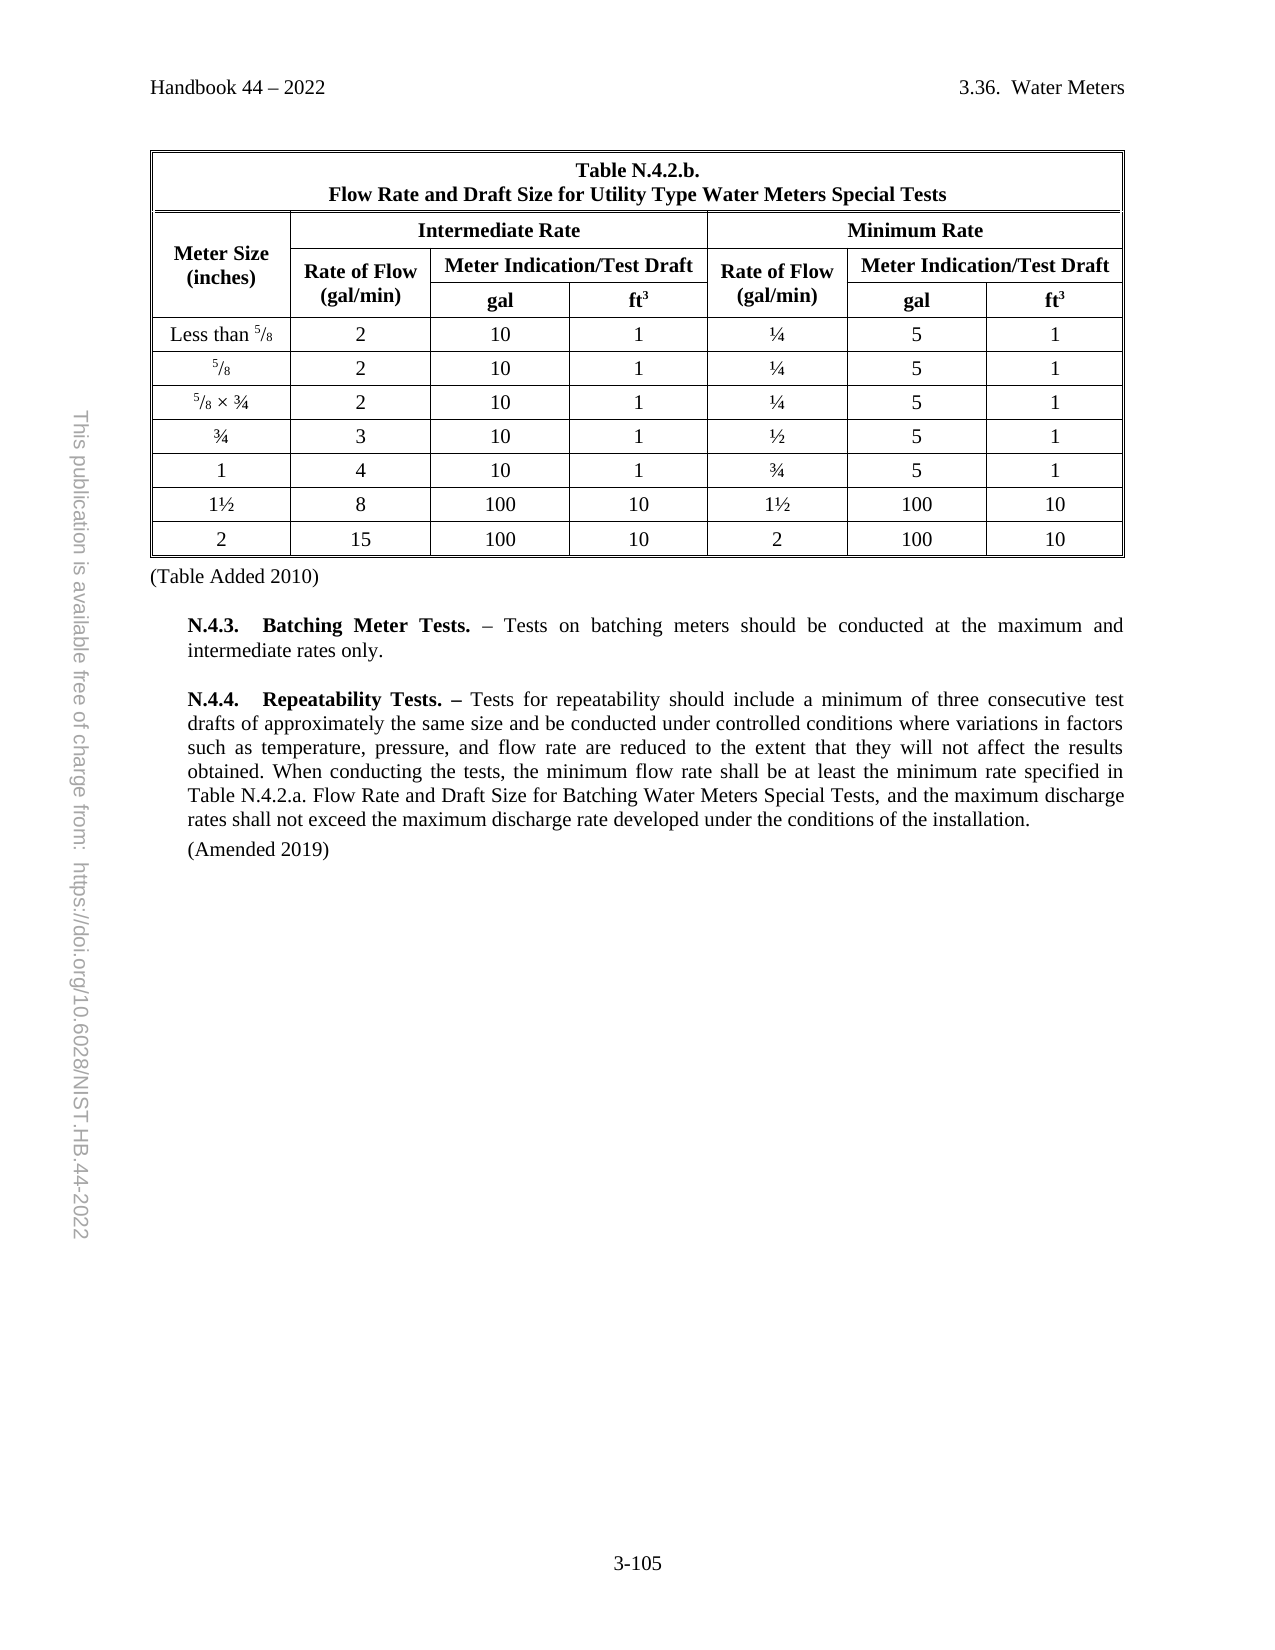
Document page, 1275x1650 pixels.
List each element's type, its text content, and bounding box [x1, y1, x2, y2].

subtitle (Amended 2019) [187, 837, 1125, 861]
table_cell 3 [291, 420, 430, 453]
table_cell 1 [987, 386, 1122, 419]
table_cell Less than 5/8 [153, 318, 290, 351]
table_cell 10 [570, 488, 707, 521]
table_cell 10 [431, 454, 569, 487]
table_cell 4 [291, 454, 430, 487]
table_cell 1 [570, 420, 707, 453]
table_cell 100 [431, 522, 569, 555]
table_cell ¼ [708, 386, 847, 419]
table_cell 1 [570, 318, 707, 351]
table_cell 5 [848, 352, 986, 385]
table_cell 1½ [153, 488, 290, 521]
table_cell 5 [848, 454, 986, 487]
table_cell ft3 [987, 283, 1122, 317]
table_cell ¼ [708, 318, 847, 351]
table_cell 5/8 [153, 352, 290, 385]
table_header Table N.4.2.b. Flow Rate and Draft Size for Utility Type Water Meters Special Tests [153, 153, 1122, 210]
table_cell 1 [570, 352, 707, 385]
table_cell 2 [291, 386, 430, 419]
text N.4.3. Batching Meter Tests. – Tests on batching meters should be conducted at the maximum and intermediate rates only. [187, 613, 1125, 662]
table_cell ¾ [708, 454, 847, 487]
table_cell 10 [987, 522, 1122, 555]
table_cell 10 [570, 522, 707, 555]
table_cell 8 [291, 488, 430, 521]
table_cell 100 [431, 488, 569, 521]
table_cell ¾ [153, 420, 290, 453]
table_cell ½ [708, 420, 847, 453]
table_cell 2 [291, 352, 430, 385]
table_cell 1 [987, 352, 1122, 385]
table_cell 1 [987, 318, 1122, 351]
table_cell Meter Indication/Test Draft [431, 249, 707, 282]
table_cell 10 [431, 318, 569, 351]
table_cell Rate of Flow (gal/min) [708, 249, 847, 317]
table_cell 5 [848, 318, 986, 351]
table_cell 1 [570, 386, 707, 419]
table_cell 1 [987, 420, 1122, 453]
table_cell Rate of Flow (gal/min) [291, 249, 430, 317]
table_cell 2 [291, 318, 430, 351]
table_cell Meter Indication/Test Draft [848, 249, 1122, 282]
table_cell 5/8 × ¾ [153, 386, 290, 419]
table_cell Minimum Rate [708, 210, 1123, 247]
table_cell 1 [153, 454, 290, 487]
table_cell 1½ [708, 488, 847, 521]
table_cell 100 [848, 488, 986, 521]
table_cell 10 [431, 352, 569, 385]
table_cell ft3 [570, 283, 707, 317]
text (Table Added 2010) [150, 564, 1125, 588]
table_cell 2 [708, 522, 847, 555]
table_cell Intermediate Rate [291, 213, 707, 247]
table_cell 2 [153, 522, 290, 555]
table_cell gal [848, 283, 986, 317]
table_cell gal [431, 283, 569, 317]
table_cell 5 [848, 420, 986, 453]
table_cell 5 [848, 386, 986, 419]
table_cell 10 [987, 488, 1122, 521]
table_cell 100 [848, 522, 986, 555]
table_cell Meter Size (inches) [152, 210, 290, 317]
table_cell 1 [570, 454, 707, 487]
table_cell 10 [431, 386, 569, 419]
text N.4.4. Repeatability Tests. – Tests for repeatability should include a minimum of three consecutive test drafts of approximately the same size and be conducted under controlled conditions where variations in factors such as temperature, pressure, and flow rate are reduced to the extent that they will not affect the results obtained. When conducting the tests, the minimum flow rate shall be at least the minimum rate specified in Table N.4.2.a. Flow Rate and Draft Size for Batching Water Meters Special Tests, and the maximum discharge rates shall not exceed the maximum discharge rate developed under the conditions of the installation. [187, 687, 1125, 831]
table_cell 1 [987, 454, 1122, 487]
table_cell 15 [291, 522, 430, 555]
table_cell 10 [431, 420, 569, 453]
table_cell ¼ [708, 352, 847, 385]
